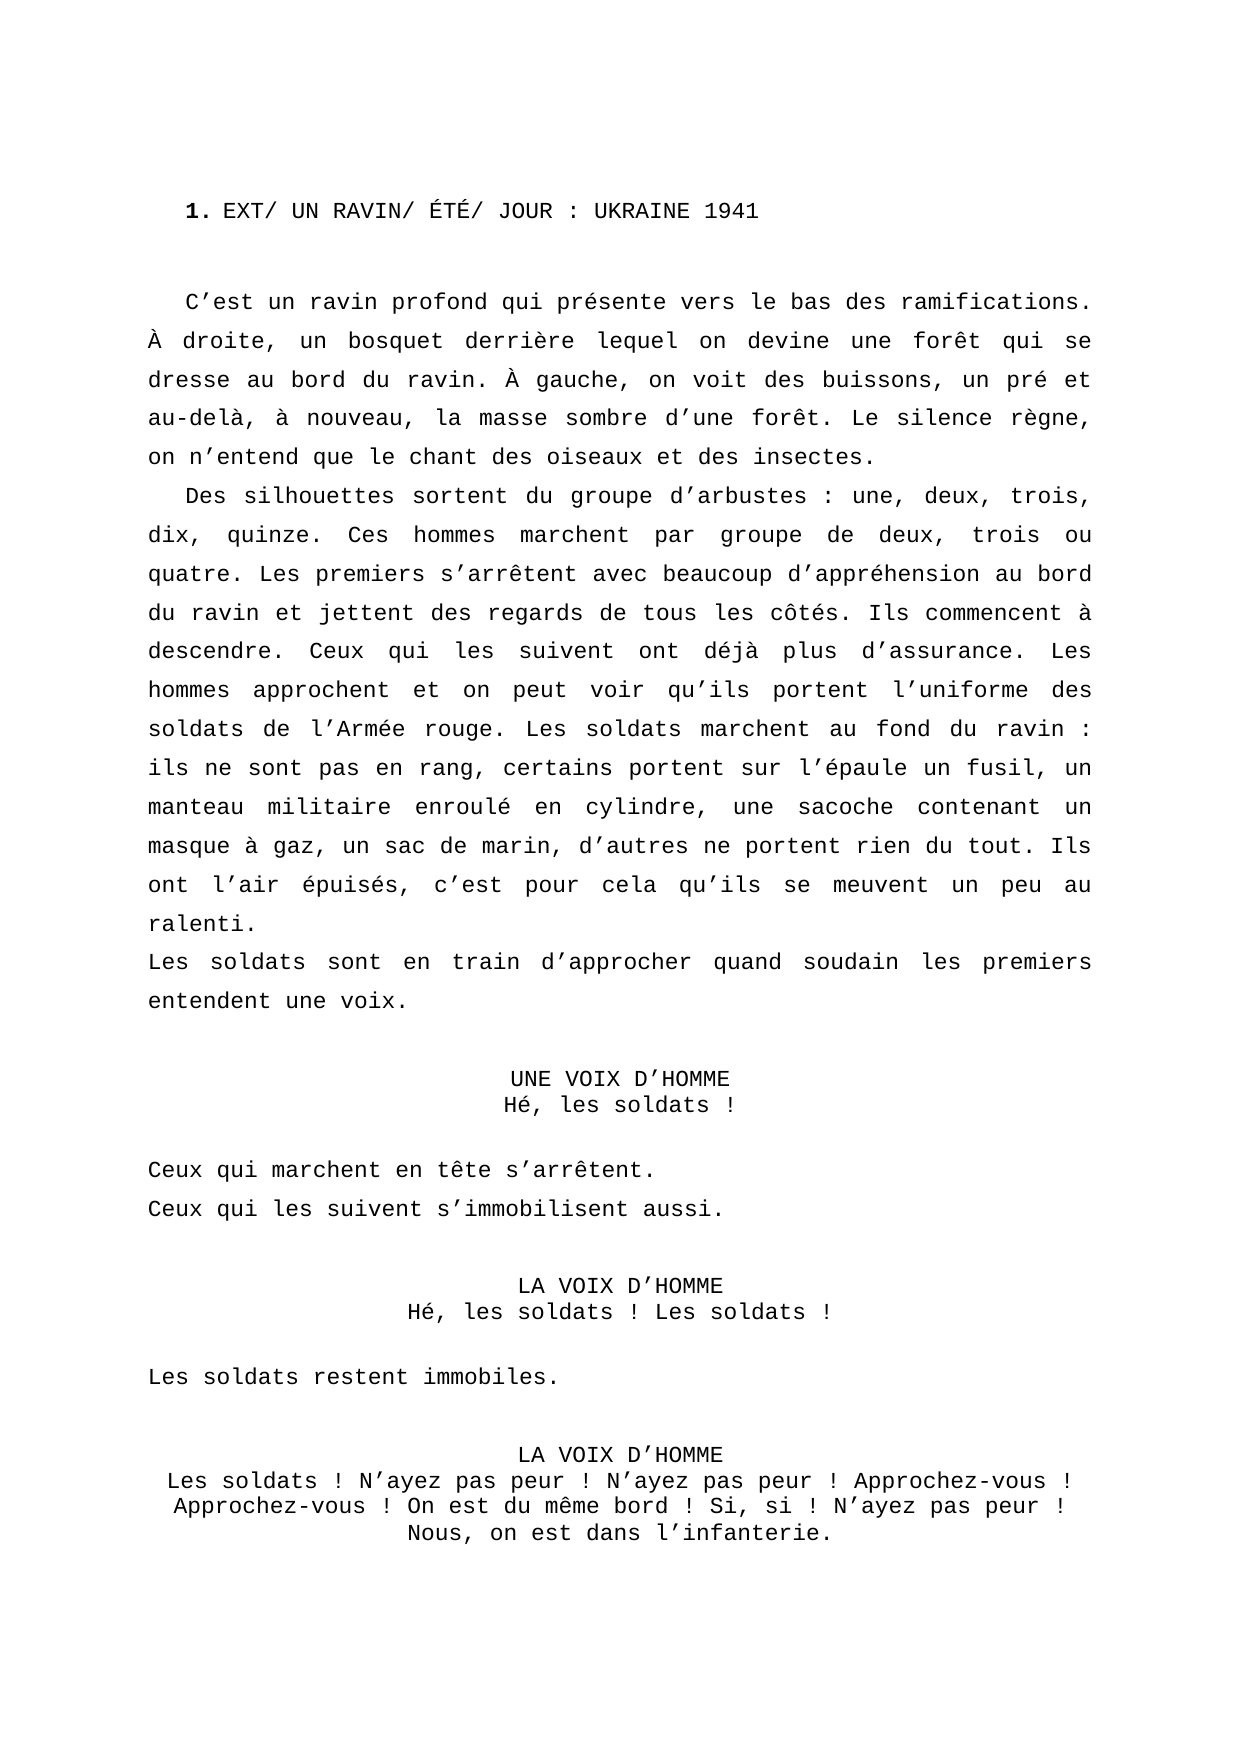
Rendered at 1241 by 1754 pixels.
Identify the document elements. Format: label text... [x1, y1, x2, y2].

text UNE VOIX D’HOMME [148, 1067, 1093, 1093]
text Hé, les soldats ! Les soldats ! [148, 1301, 1093, 1326]
text Des silhouettes sortent du groupe d’arbustes : une, deux, trois, dix, quinze. Ces hommes marchent par groupe de deux, trois ou quatre. Les premiers s’arrêtent avec beaucoup d’appréhension au bord du ravin et jettent des regards de tous les côtés. Ils commencent à descendre. Ceux qui les suivent ont déjà plus d’assurance. Les hommes approchent et on peut voir qu’ils portent l’uniforme des soldats de l’Armée rouge. Les soldats marchent au fond du ravin : ils ne sont pas en rang, certains portent sur l’épaule un fusil, un manteau militaire enroulé en cylindre, une sacoche contenant un masque à gaz, un sac de marin, d’autres ne portent rien du tout. Ils ont l’air épuisés, c’est pour cela qu’ils se meuvent un peu au ralenti. [148, 484, 1093, 938]
text Les soldats sont en train d’approcher quand soudain les premiers entendent une voix. [148, 951, 1093, 1016]
list EXT/ UN RAVIN/ ÉTÉ/ JOUR : UKRAINE 1941 [185, 199, 1093, 225]
text Ceux qui marchent en tête s’arrêtent. [148, 1158, 1093, 1184]
text C’est un ravin profond qui présente vers le bas des ramifications. À droite, un bosquet derrière lequel on devine une forêt qui se dresse au bord du ravin. À gauche, on voit des buissons, un pré et au-delà, à nouveau, la masse sombre d’une forêt. Le silence règne, on n’entend que le chant des oiseaux et des insectes. [148, 290, 1093, 472]
text Les soldats ! N’ayez pas peur ! N’ayez pas peur ! Approchez-vous ! Approchez-vous ! On est du même bord ! Si, si ! N’ayez pas peur ! Nous, on est dans l’infanterie. [148, 1469, 1093, 1547]
text Les soldats restent immobiles. [148, 1365, 1093, 1391]
text LA VOIX D’HOMME [148, 1443, 1093, 1469]
text Hé, les soldats ! [148, 1093, 1093, 1119]
text Ceux qui les suivent s’immobilisent aussi. [148, 1197, 1093, 1223]
text LA VOIX D’HOMME [148, 1274, 1093, 1301]
